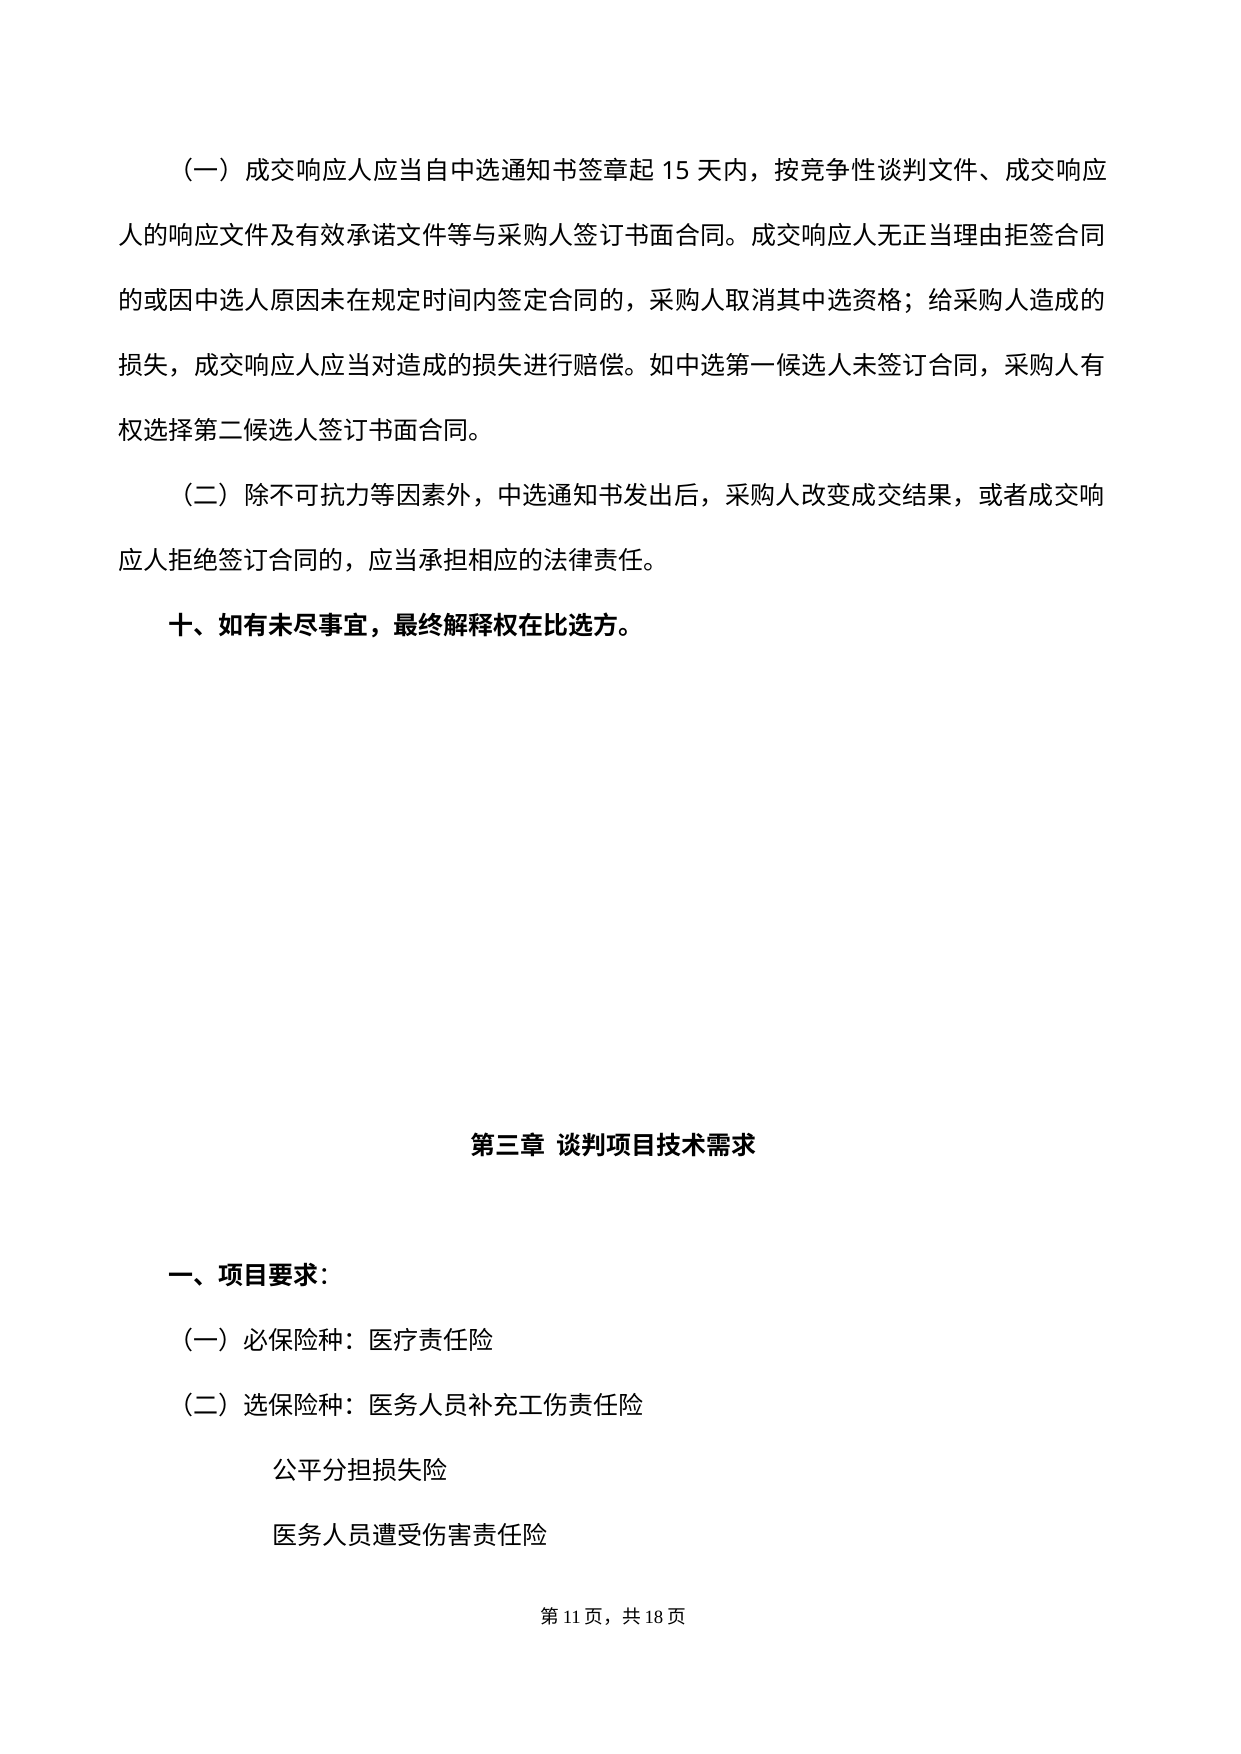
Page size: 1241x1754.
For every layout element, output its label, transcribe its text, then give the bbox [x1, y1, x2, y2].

text 医务人员遭受伤害责任险 [118, 1501, 1107, 1566]
text （一）成交响应人应当自中选通知书签章起15 天内，按竞争性谈判文件、成交响应人的响应文件及有效承诺文件等与采购人签订书面合同。成交响应人无正当理由拒签合同的或因中选人原因未在规定时间内签定合同的，采购人取消其中选资格；给采购人造成的损失，成交响应人应当对造成的损失进行赔偿。如中选第一候选人未签订合同，采购人有权选择第二候选人签订书面合同。 [118, 136, 1107, 461]
text （二）除不可抗力等因素外，中选通知书发出后，采购人改变成交结果，或者成交响应人拒绝签订合同的，应当承担相应的法律责任。 [118, 461, 1107, 591]
text 十、如有未尽事宜，最终解释权在比选方。 [118, 591, 1107, 656]
text 第三章 谈判项目技术需求 [118, 1111, 1107, 1176]
text 一、项目要求： [118, 1241, 1107, 1306]
text （二）选保险种：医务人员补充工伤责任险 [118, 1371, 1107, 1436]
text （一）必保险种：医疗责任险 [118, 1306, 1107, 1371]
text 公平分担损失险 [118, 1436, 1107, 1501]
